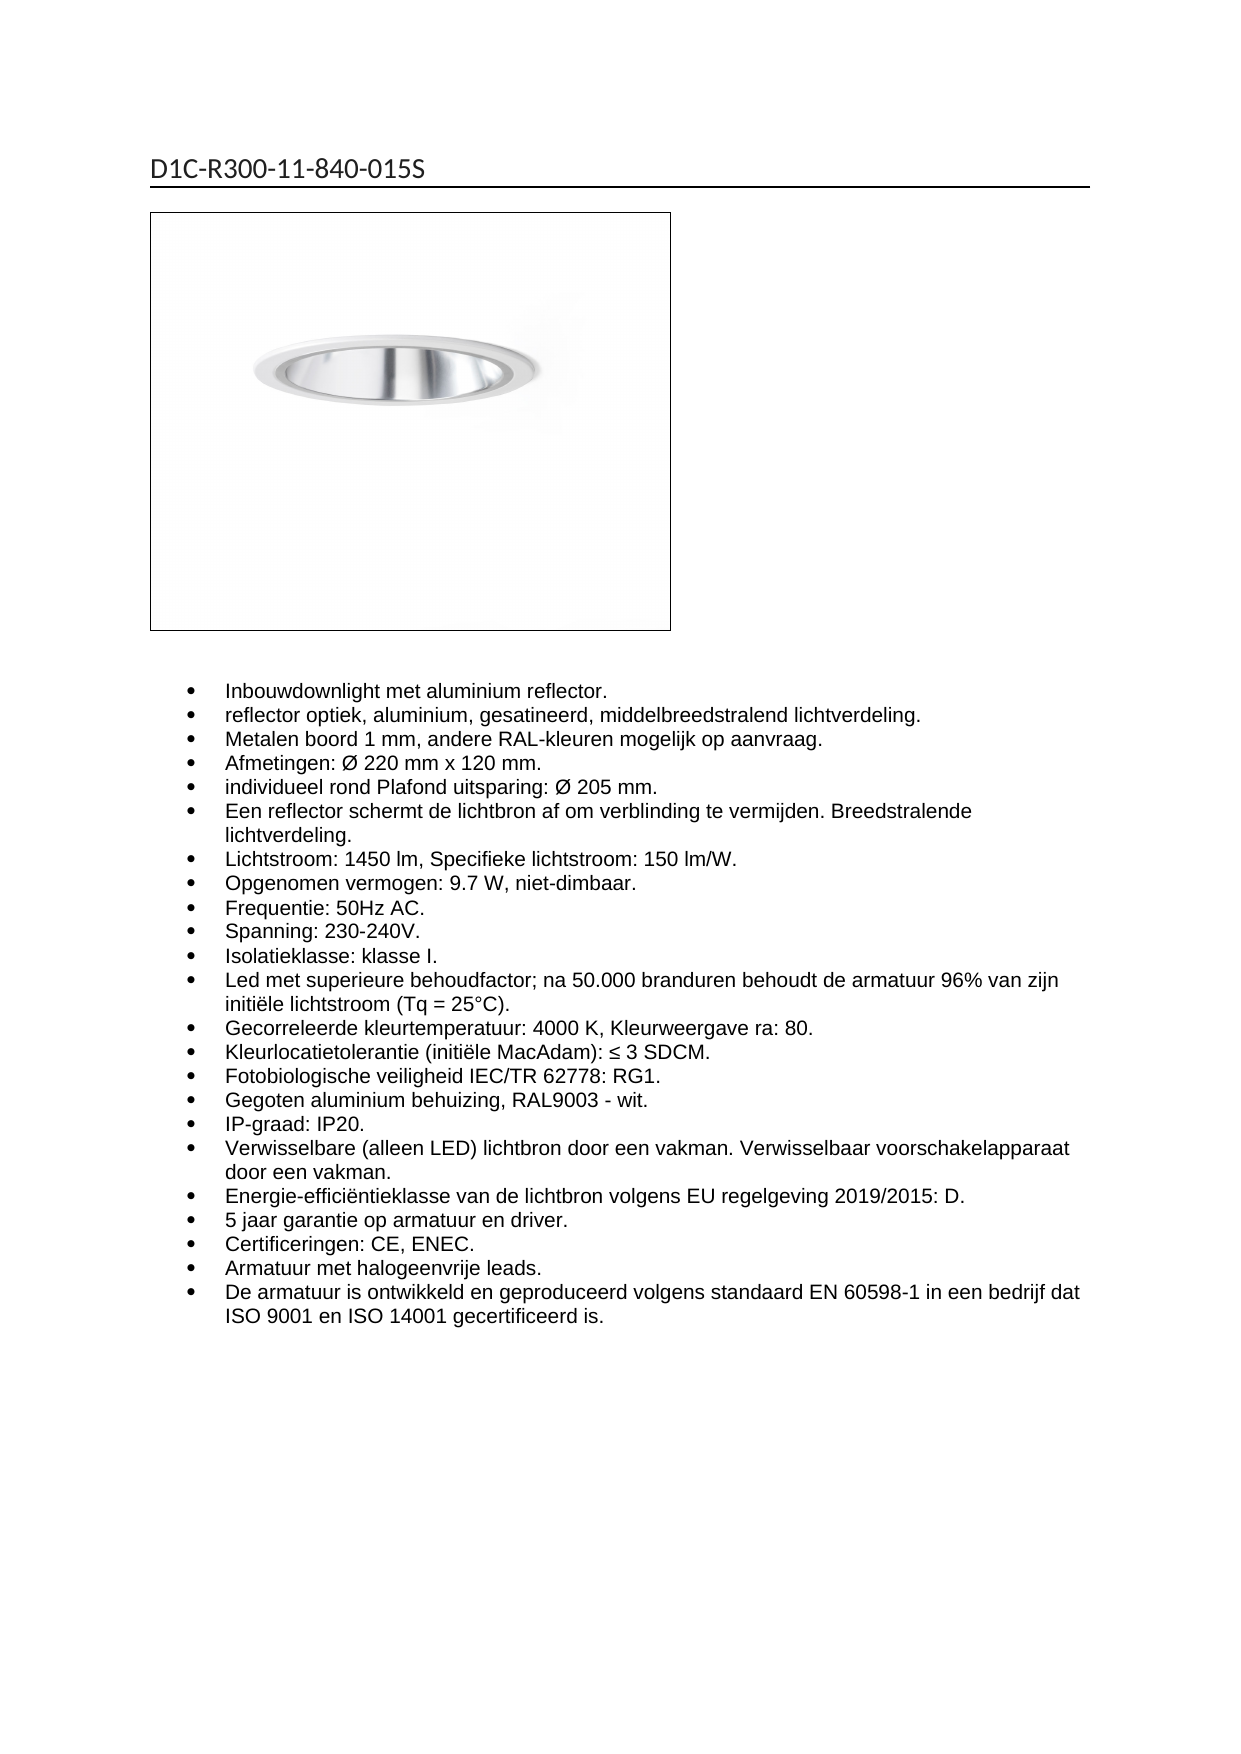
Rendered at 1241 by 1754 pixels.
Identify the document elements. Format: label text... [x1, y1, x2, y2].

list Inbouwdownlight met aluminium reflector. [187, 679, 1090, 703]
list Frequentie: 50Hz AC. [187, 895, 1090, 919]
list IP-graad: IP20. [187, 1112, 1090, 1136]
list Afmetingen: Ø 220 mm x 120 mm. [187, 751, 1090, 775]
list Metalen boord 1 mm, andere RAL-kleuren mogelijk op aanvraag. [187, 727, 1090, 751]
list Energie-efficiëntieklasse van de lichtbron volgens EU regelgeving 2019/2015: D. [187, 1184, 1090, 1208]
list Opgenomen vermogen: 9.7 W, niet-dimbaar. [187, 871, 1090, 895]
list Led met superieure behoudfactor; na 50.000 branduren behoudt de armatuur 96% van zijn initiële lichtstroom (Tq = 25°C). [187, 967, 1090, 1016]
list Certificeringen: CE, ENEC. [187, 1232, 1090, 1256]
list Spanning: 230-240V. [187, 919, 1090, 943]
list Isolatieklasse: klasse I. [187, 943, 1090, 967]
list Een reflector schermt de lichtbron af om verblinding te vermijden. Breedstralende lichtverdeling. [187, 799, 1090, 847]
picture [151, 213, 670, 630]
list Gegoten aluminium behuizing, RAL9003 - wit. [187, 1088, 1090, 1112]
list Lichtstroom: 1450 lm, Specifieke lichtstroom: 150 lm/W. [187, 847, 1090, 871]
list Armatuur met halogeenvrije leads. [187, 1256, 1090, 1280]
text D1C-R300-11-840-015S [150, 150, 1090, 186]
list Fotobiologische veiligheid IEC/TR 62778: RG1. [187, 1064, 1090, 1088]
list Gecorreleerde kleurtemperatuur: 4000 K, Kleurweergave ra: 80. [187, 1016, 1090, 1039]
list individueel rond Plafond uitsparing: Ø 205 mm. [187, 775, 1090, 799]
list Kleurlocatietolerantie (initiële MacAdam): ≤ 3 SDCM. [187, 1039, 1090, 1064]
list 5 jaar garantie op armatuur en driver. [187, 1208, 1090, 1232]
list De armatuur is ontwikkeld en geproduceerd volgens standaard EN 60598-1 in een bedrijf dat ISO 9001 en ISO 14001 gecertificeerd is. [187, 1280, 1090, 1328]
list reflector optiek, aluminium, gesatineerd, middelbreedstralend lichtverdeling. [187, 703, 1090, 727]
list Verwisselbare (alleen LED) lichtbron door een vakman. Verwisselbaar voorschakelapparaat door een vakman. [187, 1136, 1090, 1184]
